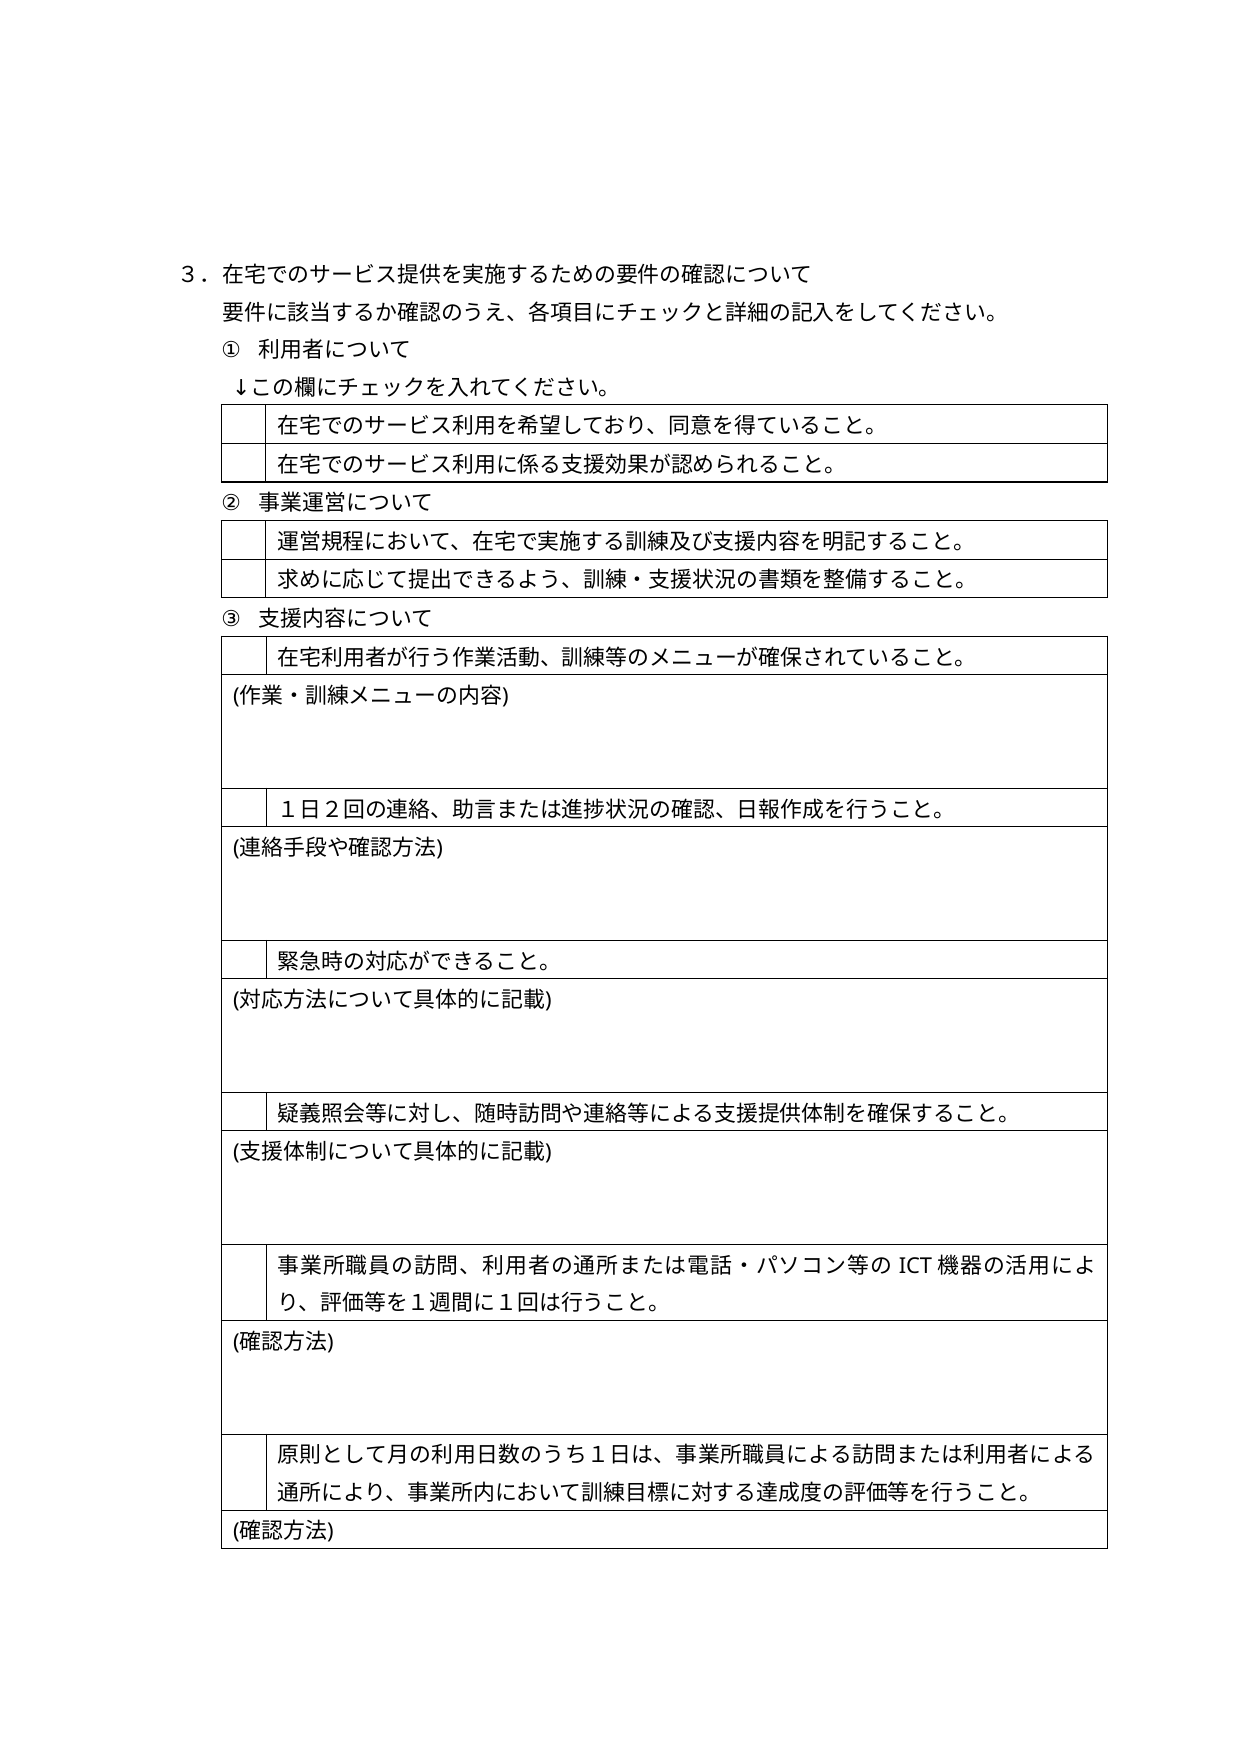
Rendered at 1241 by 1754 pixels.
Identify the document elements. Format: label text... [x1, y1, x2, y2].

text ↓この欄にチェックを入れてください。 [221, 367, 1063, 404]
table_cell [222, 1093, 266, 1130]
list 要件に該当するか確認のうえ、各項目にチェックと詳細の記入をしてください。 [222, 292, 1063, 329]
list 支援内容について [221, 598, 1063, 636]
table_cell 原則として月の利用日数のうち１日は、事業所職員による訪問または利用者による通所により、事業所内において訓練目標に対する達成度の評価等を行うこと。 [267, 1435, 1107, 1509]
table_cell (連絡手段や確認方法) [222, 827, 1107, 940]
table_cell [222, 1435, 266, 1509]
list 利用者について [221, 329, 1063, 367]
table_cell [222, 444, 265, 481]
table_cell [222, 560, 265, 597]
table_cell 疑義照会等に対し、随時訪問や連絡等による支援提供体制を確保すること。 [267, 1093, 1107, 1130]
table_cell １日２回の連絡、助言または進捗状況の確認、日報作成を行うこと。 [267, 789, 1107, 826]
table_header 在宅利用者が行う作業活動、訓練等のメニューが確保されていること。 [267, 637, 1107, 674]
table_cell [222, 789, 266, 826]
table_header [222, 637, 266, 674]
table_header [222, 405, 265, 443]
table_header [222, 521, 265, 558]
table_cell [222, 1245, 266, 1320]
table_cell 在宅でのサービス利用に係る支援効果が認められること。 [266, 444, 1107, 481]
table_cell (支援体制について具体的に記載) [222, 1131, 1107, 1244]
table_header 在宅でのサービス利用を希望しており、同意を得ていること。 [266, 405, 1107, 443]
list 在宅でのサービス提供を実施するための要件の確認について [177, 254, 1063, 292]
table_cell 求めに応じて提出できるよう、訓練・支援状況の書類を整備すること。 [266, 560, 1107, 597]
table_cell [222, 941, 266, 978]
table_cell (確認方法) [222, 1511, 1107, 1548]
table_header 運営規程において、在宅で実施する訓練及び支援内容を明記すること。 [266, 521, 1107, 558]
table_cell (確認方法) [222, 1321, 1107, 1433]
table_cell (対応方法について具体的に記載) [222, 979, 1107, 1092]
list 事業運営について [221, 483, 1063, 520]
table_cell 事業所職員の訪問、利用者の通所または電話・パソコン等のICT機器の活用により、評価等を１週間に１回は行うこと。 [267, 1245, 1107, 1320]
table_cell 緊急時の対応ができること。 [267, 941, 1107, 978]
table_cell (作業・訓練メニューの内容) [222, 675, 1107, 788]
